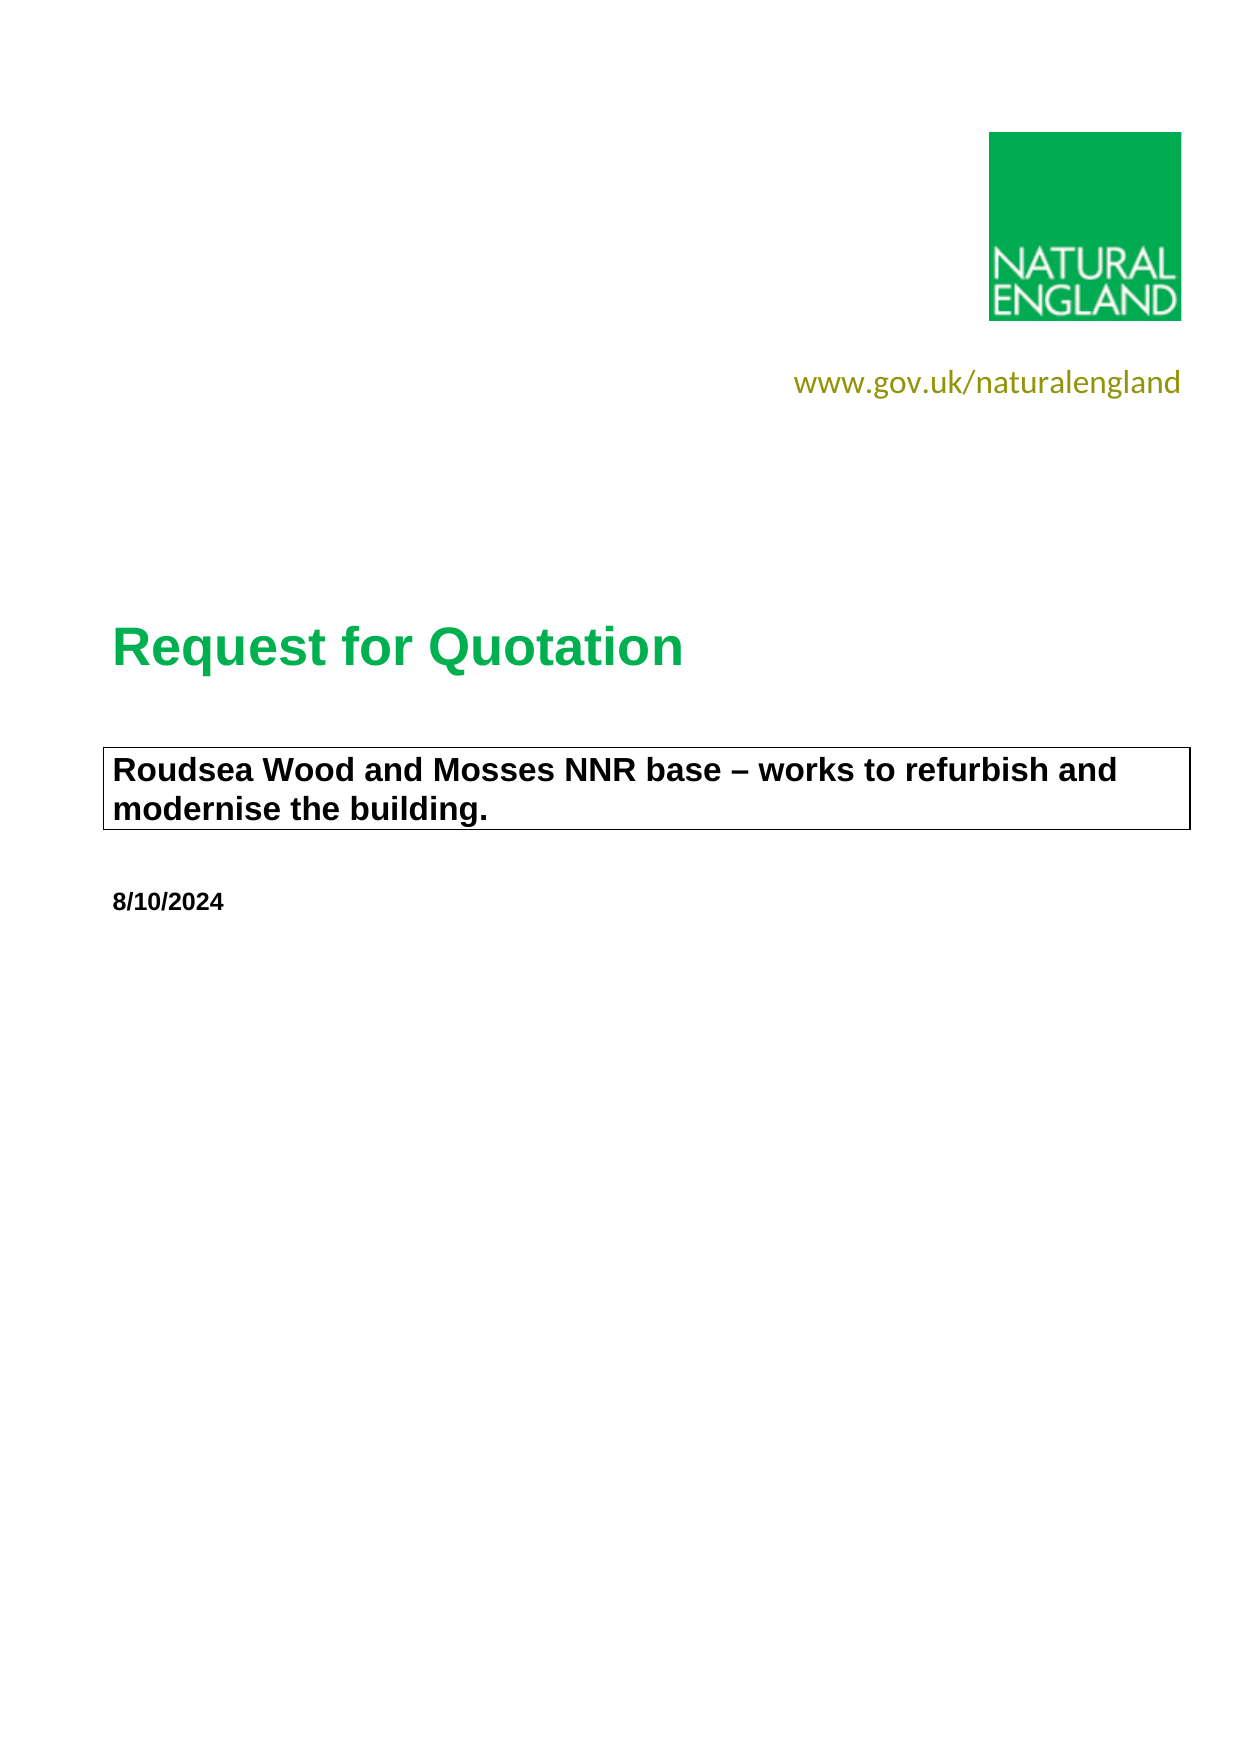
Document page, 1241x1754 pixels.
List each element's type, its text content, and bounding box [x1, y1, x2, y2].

text www.gov.uk/naturalengland [112, 361, 1181, 402]
picture [989, 132, 1182, 321]
title Request for Quotation [112, 614, 1181, 677]
text 8/10/2024 [112, 886, 1181, 915]
subtitle Roudsea Wood and Mosses NNR base – works to refurbish and modernise the building. [104, 748, 1189, 829]
